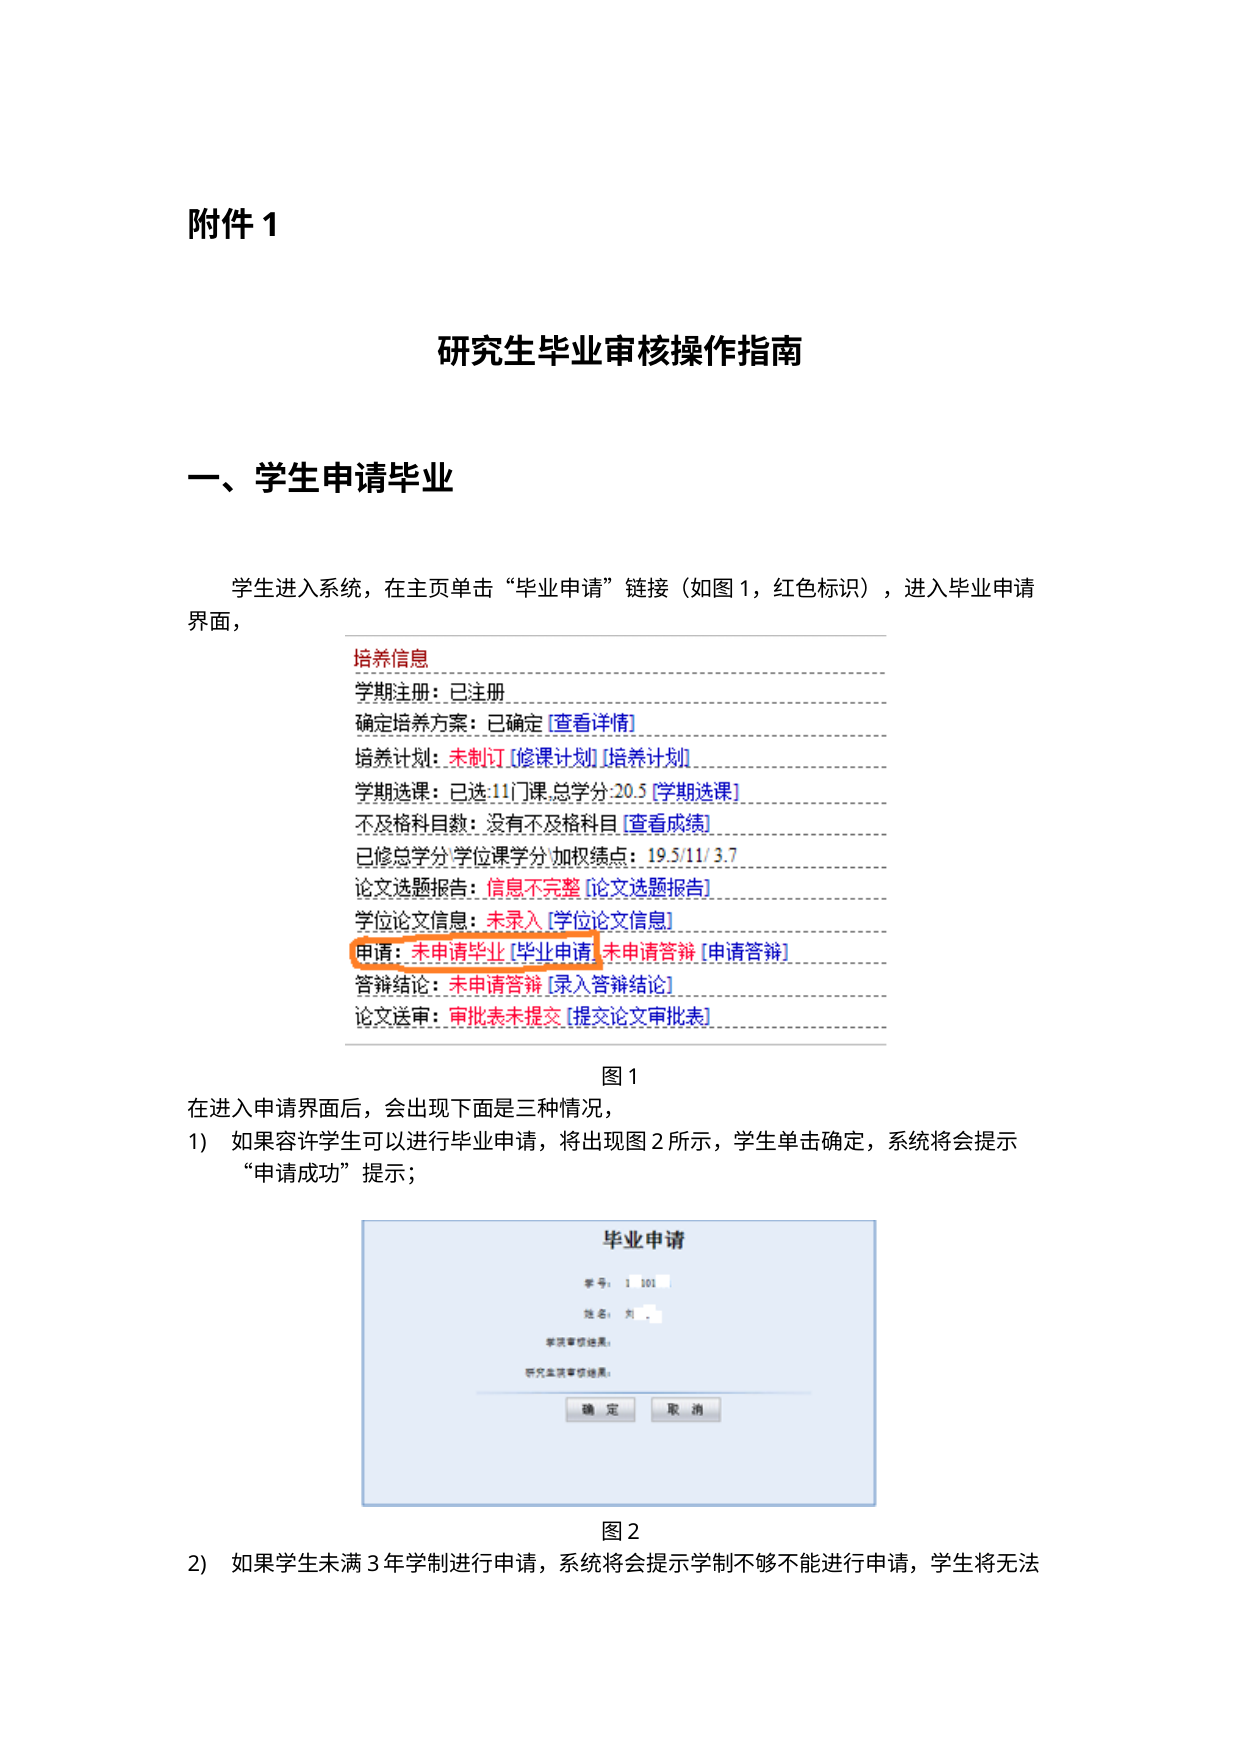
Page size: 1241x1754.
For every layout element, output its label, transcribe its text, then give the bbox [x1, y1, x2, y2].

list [187, 1546, 1053, 1578]
list 如果容许学生可以进行毕业申请，将出现图2所示，学生单击确定，系统将会提示“申请成功”提示； [187, 1123, 1053, 1188]
text 学生进入系统，在主页单击“毕业申请”链接（如图1，红色标识），进入毕业申请界面， [187, 571, 1053, 636]
text 图2 [187, 1513, 1053, 1546]
subtitle 附件1 [187, 189, 1053, 254]
text 在进入申请界面后，会出现下面是三种情况， [187, 1091, 1053, 1123]
text 图1 [187, 1058, 1053, 1091]
picture [345, 635, 896, 1052]
subtitle 一、学生申请毕业 [187, 444, 1053, 509]
subtitle 研究生毕业审核操作指南 [187, 316, 1053, 381]
picture [360, 1220, 880, 1507]
